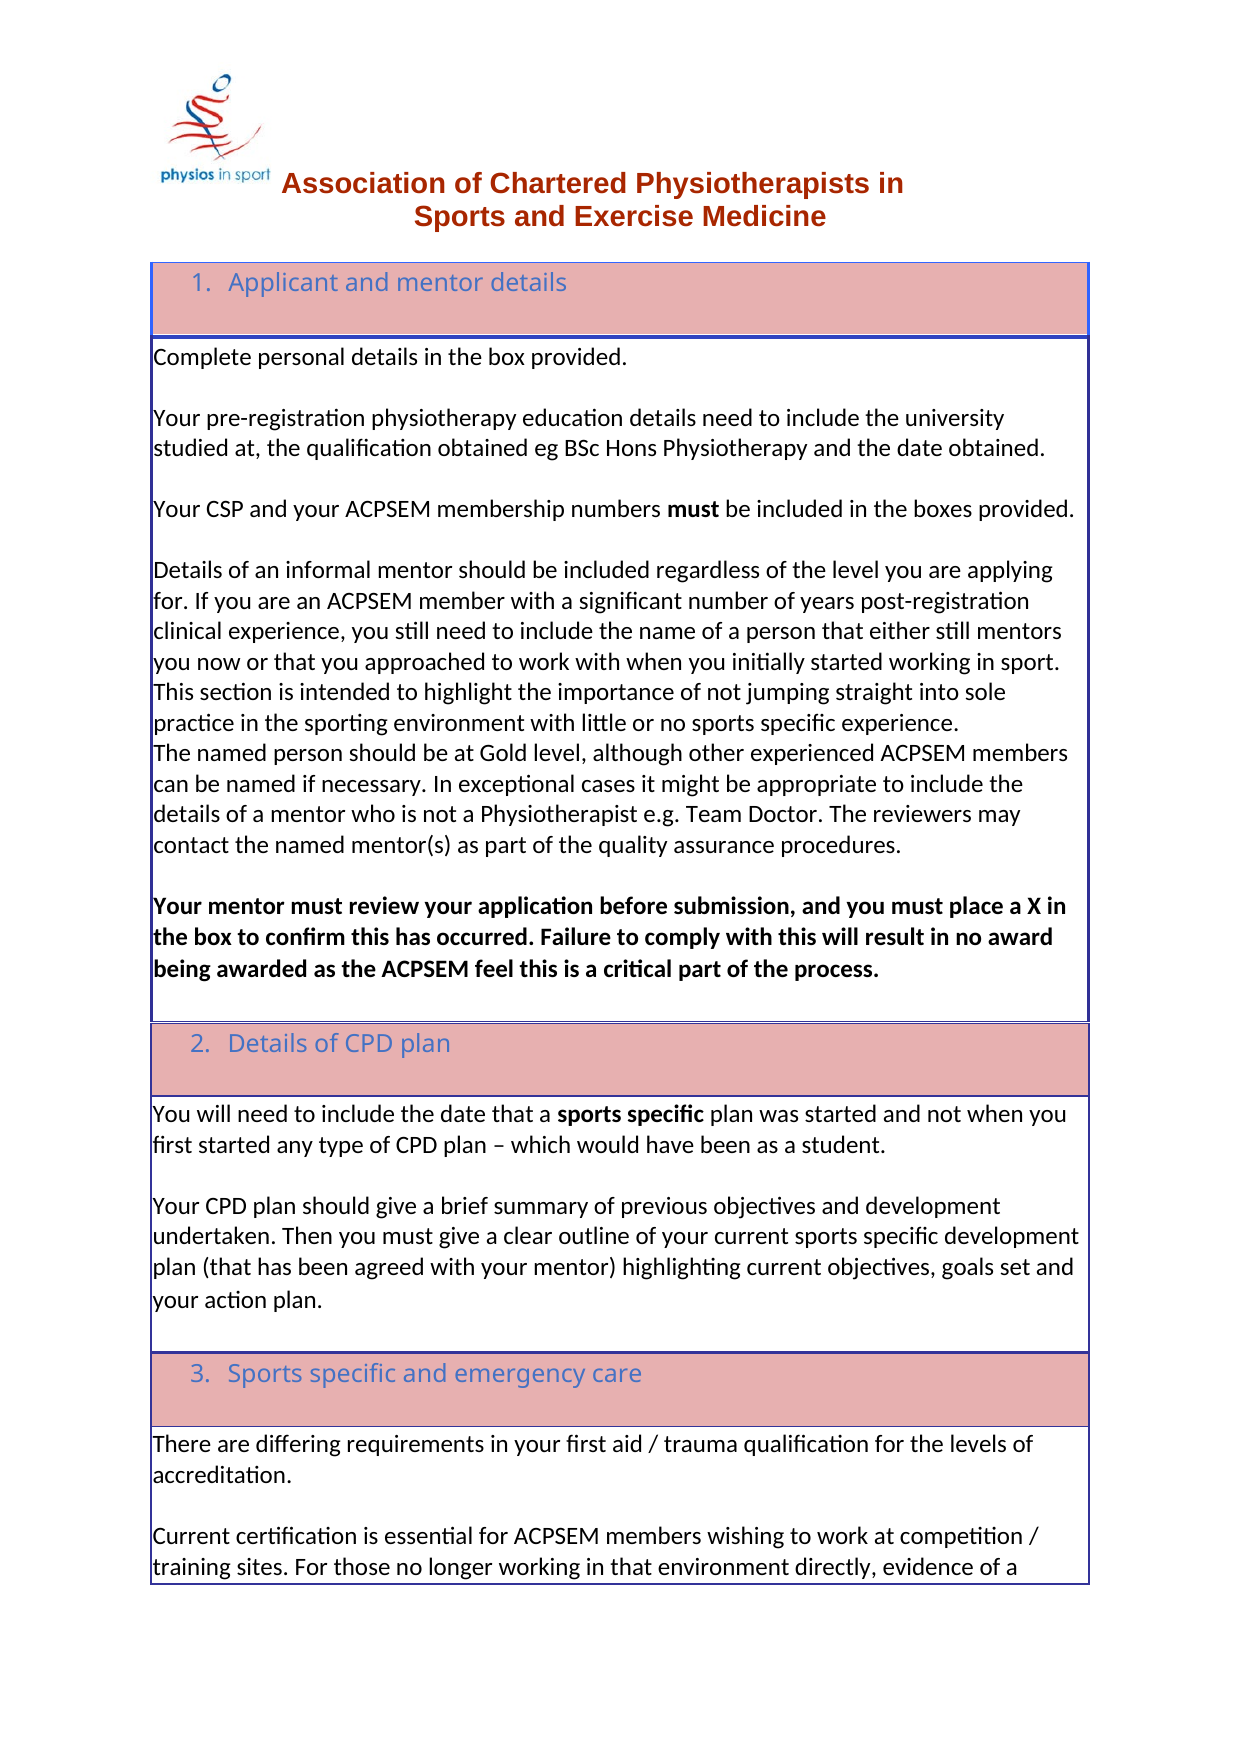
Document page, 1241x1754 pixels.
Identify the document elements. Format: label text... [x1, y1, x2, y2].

table_header Details of CPD plan [152, 1024, 1088, 1095]
table_header Sports specific and emergency care [152, 1354, 1088, 1426]
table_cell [152, 1427, 1088, 1583]
picture [150, 62, 281, 194]
table_header Applicant and mentor details [153, 263, 1087, 334]
text Association of Chartered Physiotherapists in [150, 62, 1090, 199]
table_cell Complete personal details in the box provided. Your pre-registration physiotherapy education details need to include the university studied at, the qualification obtained eg BSc Hons Physiotherapy and the date obtained. Your CSP and your ACPSEM membership numbers must be included in the boxes provided. Details of an informal mentor should be included regardless of the level you are applying for. If you are an ACPSEM member with a significant number of years post-registration clinical experience, you still need to include the name of a person that either still mentors you now or that you approached to work with when you initially started working in sport. This section is intended to highlight the importance of not jumping straight into sole practice in the sporting environment with little or no sports specific experience. The named person should be at Gold level, although other experienced ACPSEM members can be named if necessary. In exceptional cases it might be appropriate to include the details of a mentor who is not a Physiotherapist e.g. Team Doctor. The reviewers may contact the named mentor(s) as part of the quality assurance procedures. Your mentor must review your application before submission, and you must place a X in the box to confirm this has occurred. Failure to comply with this will result in no award being awarded as the ACPSEM feel this is a critical part of the process. [153, 339, 1087, 1021]
text Sports and Exercise Medicine [150, 199, 1090, 233]
table_cell You will need to include the date that a sports specific plan was started and not when you first started any type of CPD plan – which would have been as a student. Your CPD plan should give a brief summary of previous objectives and development undertaken. Then you must give a clear outline of your current sports specific development plan (that has been agreed with your mentor) highlighting current objectives, goals set and your action plan. [152, 1097, 1088, 1351]
